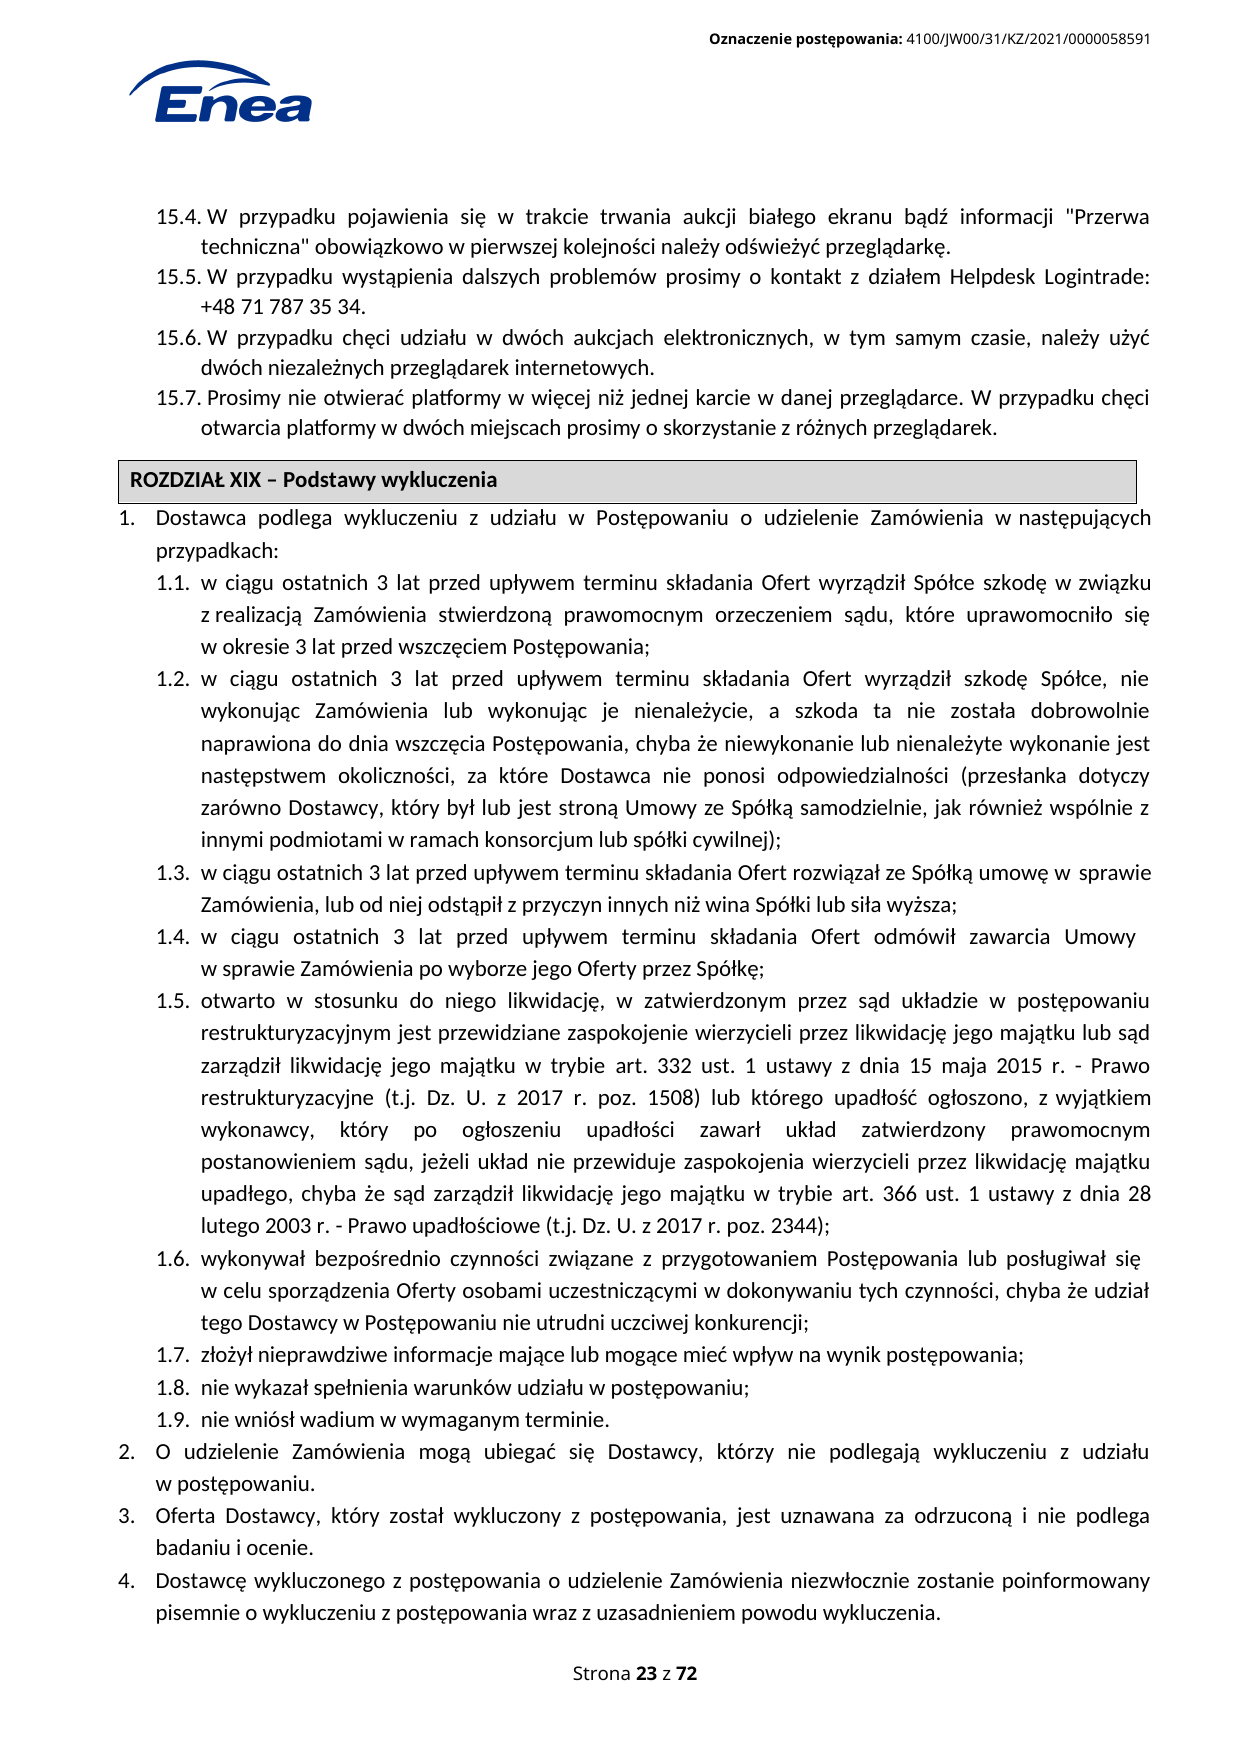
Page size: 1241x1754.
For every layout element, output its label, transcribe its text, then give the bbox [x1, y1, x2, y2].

list złożył nieprawdziwe informacje mające lub mogące mieć wpływ na wynik postępowania; [156, 1340, 1152, 1368]
list nie wniósł wadium w wymaganym terminie. [156, 1405, 1152, 1433]
list O udzielenie Zamówienia mogą ubiegać się Dostawcy, którzy nie podlegają wykluczeniu z udziału w postępowaniu. [118, 1437, 1152, 1497]
list w ciągu ostatnich 3 lat przed upływem terminu składania Ofert rozwiązał ze Spółką umowę w sprawie Zamówienia, lub od niej odstąpił z przyczyn innych niż wina Spółki lub siła wyższa; [156, 858, 1152, 918]
list w ciągu ostatnich 3 lat przed upływem terminu składania Ofert odmówił zawarcia Umowy w sprawie Zamówienia po wyborze jego Oferty przez Spółkę; [156, 922, 1152, 982]
list W przypadku chęci udziału w dwóch aukcjach elektronicznych, w tym samym czasie, należy użyć dwóch niezależnych przeglądarek internetowych. [156, 323, 1152, 381]
list w ciągu ostatnich 3 lat przed upływem terminu składania Ofert wyrządził szkodę Spółce, nie wykonując Zamówienia lub wykonując je nienależycie, a szkoda ta nie została dobrowolnie naprawiona do dnia wszczęcia Postępowania, chyba że niewykonanie lub nienależyte wykonanie jest następstwem okoliczności, za które Dostawca nie ponosi odpowiedzialności (przesłanka dotyczy zarówno Dostawcy, który był lub jest stroną Umowy ze Spółką samodzielnie, jak również wspólnie z innymi podmiotami w ramach konsorcjum lub spółki cywilnej); [156, 664, 1152, 853]
list otwarto w stosunku do niego likwidację, w zatwierdzonym przez sąd układzie w postępowaniu restrukturyzacyjnym jest przewidziane zaspokojenie wierzycieli przez likwidację jego majątku lub sąd zarządził likwidację jego majątku w trybie art. 332 ust. 1 ustawy z dnia 15 maja 2015 r. - Prawo restrukturyzacyjne (t.j. Dz. U. z 2017 r. poz. 1508) lub którego upadłość ogłoszono, z wyjątkiem wykonawcy, który po ogłoszeniu upadłości zawarł układ zatwierdzony prawomocnym postanowieniem sądu, jeżeli układ nie przewiduje zaspokojenia wierzycieli przez likwidację majątku upadłego, chyba że sąd zarządził likwidację jego majątku w trybie art. 366 ust. 1 ustawy z dnia 28 lutego 2003 r. - Prawo upadłościowe (t.j. Dz. U. z 2017 r. poz. 2344); [156, 986, 1152, 1240]
list Dostawcę wykluczonego z postępowania o udzielenie Zamówienia niezwłocznie zostanie poinformowany pisemnie o wykluczeniu z postępowania wraz z uzasadnieniem powodu wykluczenia. [118, 1566, 1152, 1626]
list Dostawca podlega wykluczeniu z udziału w Postępowaniu o udzielenie Zamówienia w następujących przypadkach: [118, 503, 1152, 564]
list W przypadku pojawienia się w trakcie trwania aukcji białego ekranu bądź informacji "Przerwa techniczna" obowiązkowo w pierwszej kolejności należy odświeżyć przeglądarkę. [156, 202, 1152, 260]
list wykonywał bezpośrednio czynności związane z przygotowaniem Postępowania lub posługiwał się w celu sporządzenia Oferty osobami uczestniczącymi w dokonywaniu tych czynności, chyba że udział tego Dostawcy w Postępowaniu nie utrudni uczciwej konkurencji; [156, 1244, 1152, 1336]
list W przypadku wystąpienia dalszych problemów prosimy o kontakt z działem Helpdesk Logintrade: +48 71 787 35 34. [156, 262, 1152, 320]
picture [117, 50, 324, 124]
table_header ROZDZIAŁ XIX – Podstawy wykluczenia [119, 461, 1136, 502]
list nie wykazał spełnienia warunków udziału w postępowaniu; [156, 1373, 1152, 1401]
list w ciągu ostatnich 3 lat przed upływem terminu składania Ofert wyrządził Spółce szkodę w związku z realizacją Zamówienia stwierdzoną prawomocnym orzeczeniem sądu, które uprawomocniło się w okresie 3 lat przed wszczęciem Postępowania; [156, 568, 1152, 660]
list Prosimy nie otwierać platformy w więcej niż jednej karcie w danej przeglądarce. W przypadku chęci otwarcia platformy w dwóch miejscach prosimy o skorzystanie z różnych przeglądarek. [156, 383, 1152, 441]
list Oferta Dostawcy, który został wykluczony z postępowania, jest uznawana za odrzuconą i nie podlega badaniu i ocenie. [118, 1501, 1152, 1562]
